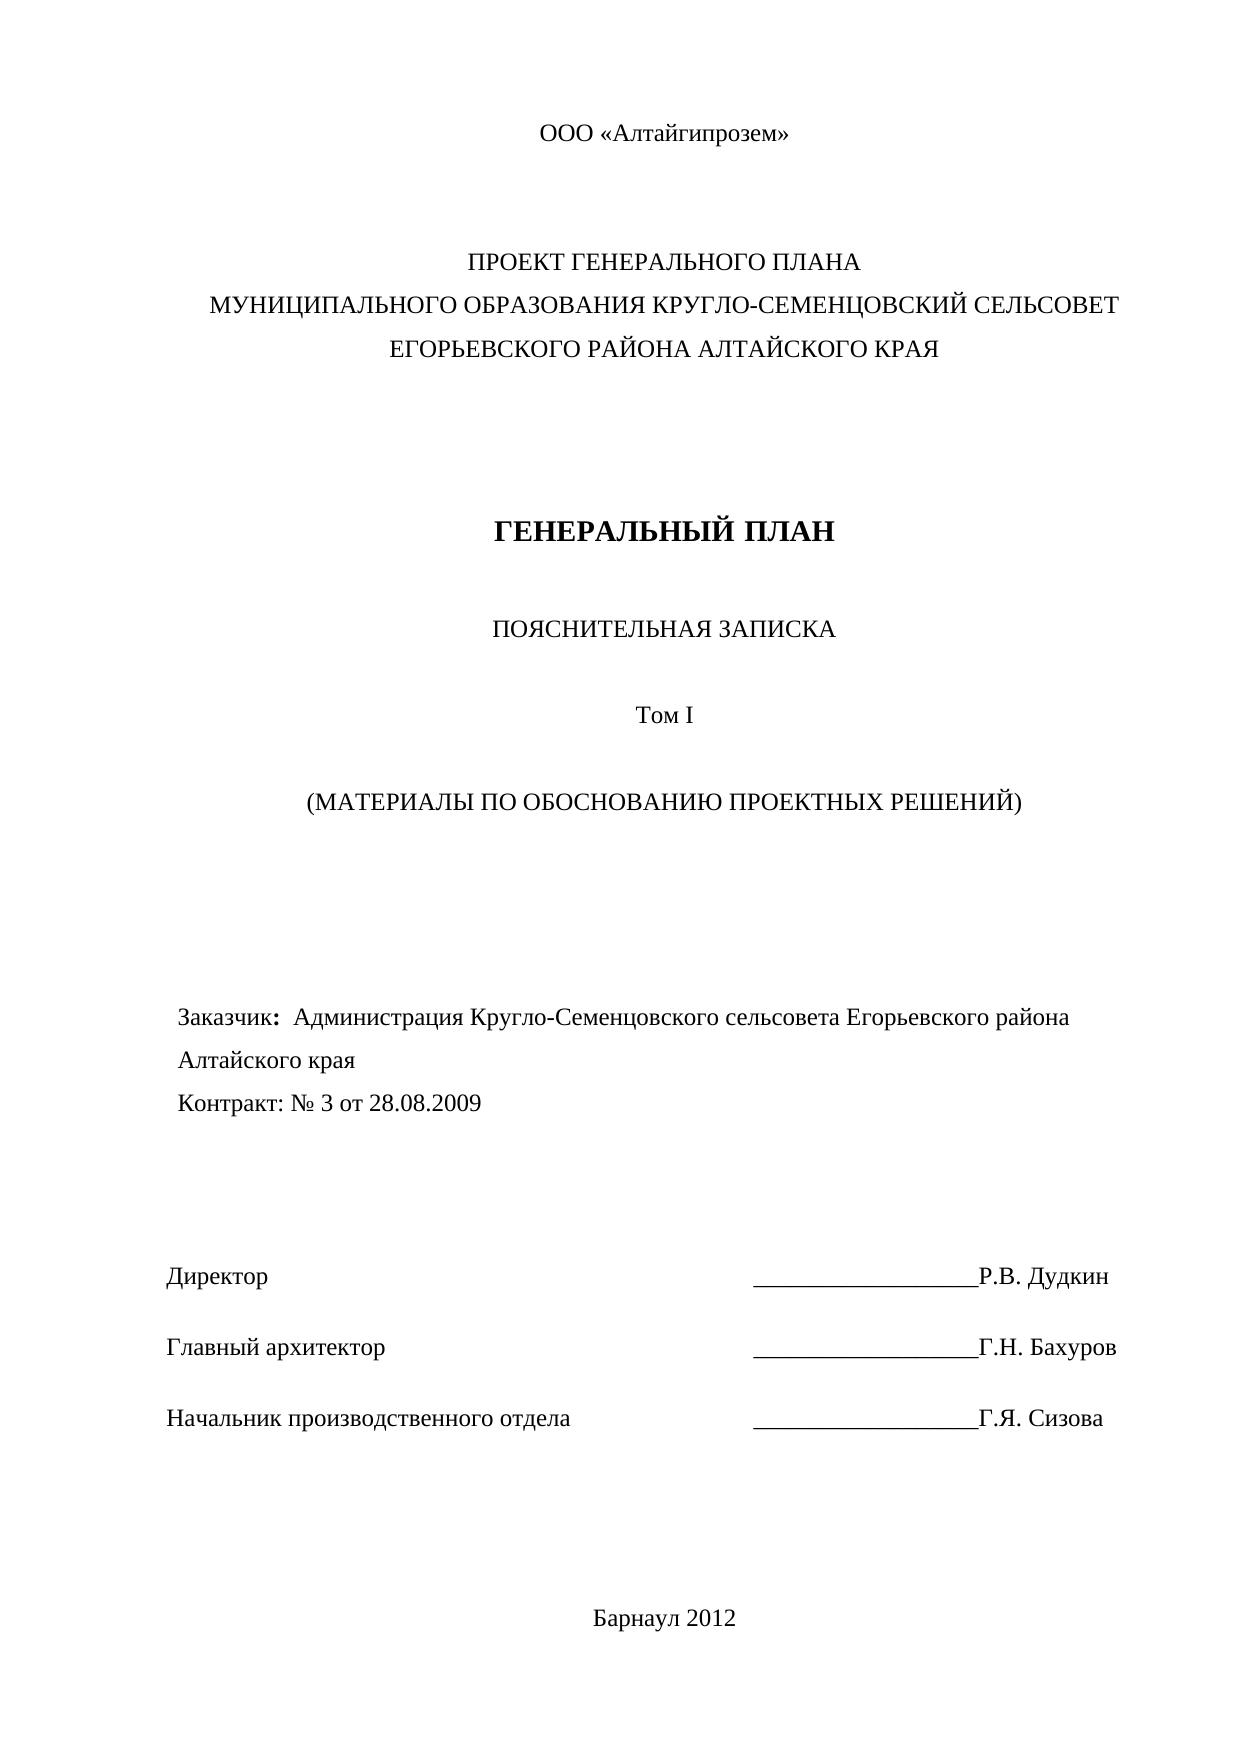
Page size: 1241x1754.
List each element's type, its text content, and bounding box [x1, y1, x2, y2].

text ПОЯСНИТЕЛЬНАЯ ЗАПИСКА [177, 614, 1152, 643]
text Алтайского края [177, 1045, 1152, 1074]
table_header Директор [155, 1261, 742, 1332]
table_cell Начальник производственного отдела [155, 1403, 742, 1473]
text ЕГОРЬЕВСКОГО РАЙОНА АЛТАЙСКОГО КРАЯ [177, 334, 1152, 362]
text Контракт: № 3 от 28.08.2009 [177, 1088, 1152, 1117]
text ООО «Алтайгипрозем» [177, 118, 1152, 147]
text генеральный план [177, 506, 1152, 549]
text (МАТЕРИАЛЫ ПО ОБОСНОВАНИЮ ПРОЕКТНЫХ РЕШЕНИЙ) [177, 787, 1152, 815]
table_header __________________Р.В. Дудкин [742, 1261, 1141, 1332]
table_cell Главный архитектор [155, 1332, 742, 1403]
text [177, 1603, 1152, 1632]
table_cell __________________Г.Н. Бахуров [742, 1332, 1141, 1403]
text Заказчик: Администрация Кругло-Семенцовского сельсовета Егорьевского района [177, 1002, 1152, 1031]
text ПРОЕКТ ГЕНЕРАЛЬНОГО ПЛАНА [177, 247, 1152, 276]
text Том I [177, 700, 1152, 729]
table_cell __________________Г.Я. Сизова [742, 1403, 1141, 1473]
text МУНИЦИПАЛЬНОГО ОБРАЗОВАНИЯ КРУГЛО-СЕМЕНЦОВСКИЙ СЕЛЬСОВЕТ [177, 291, 1152, 319]
